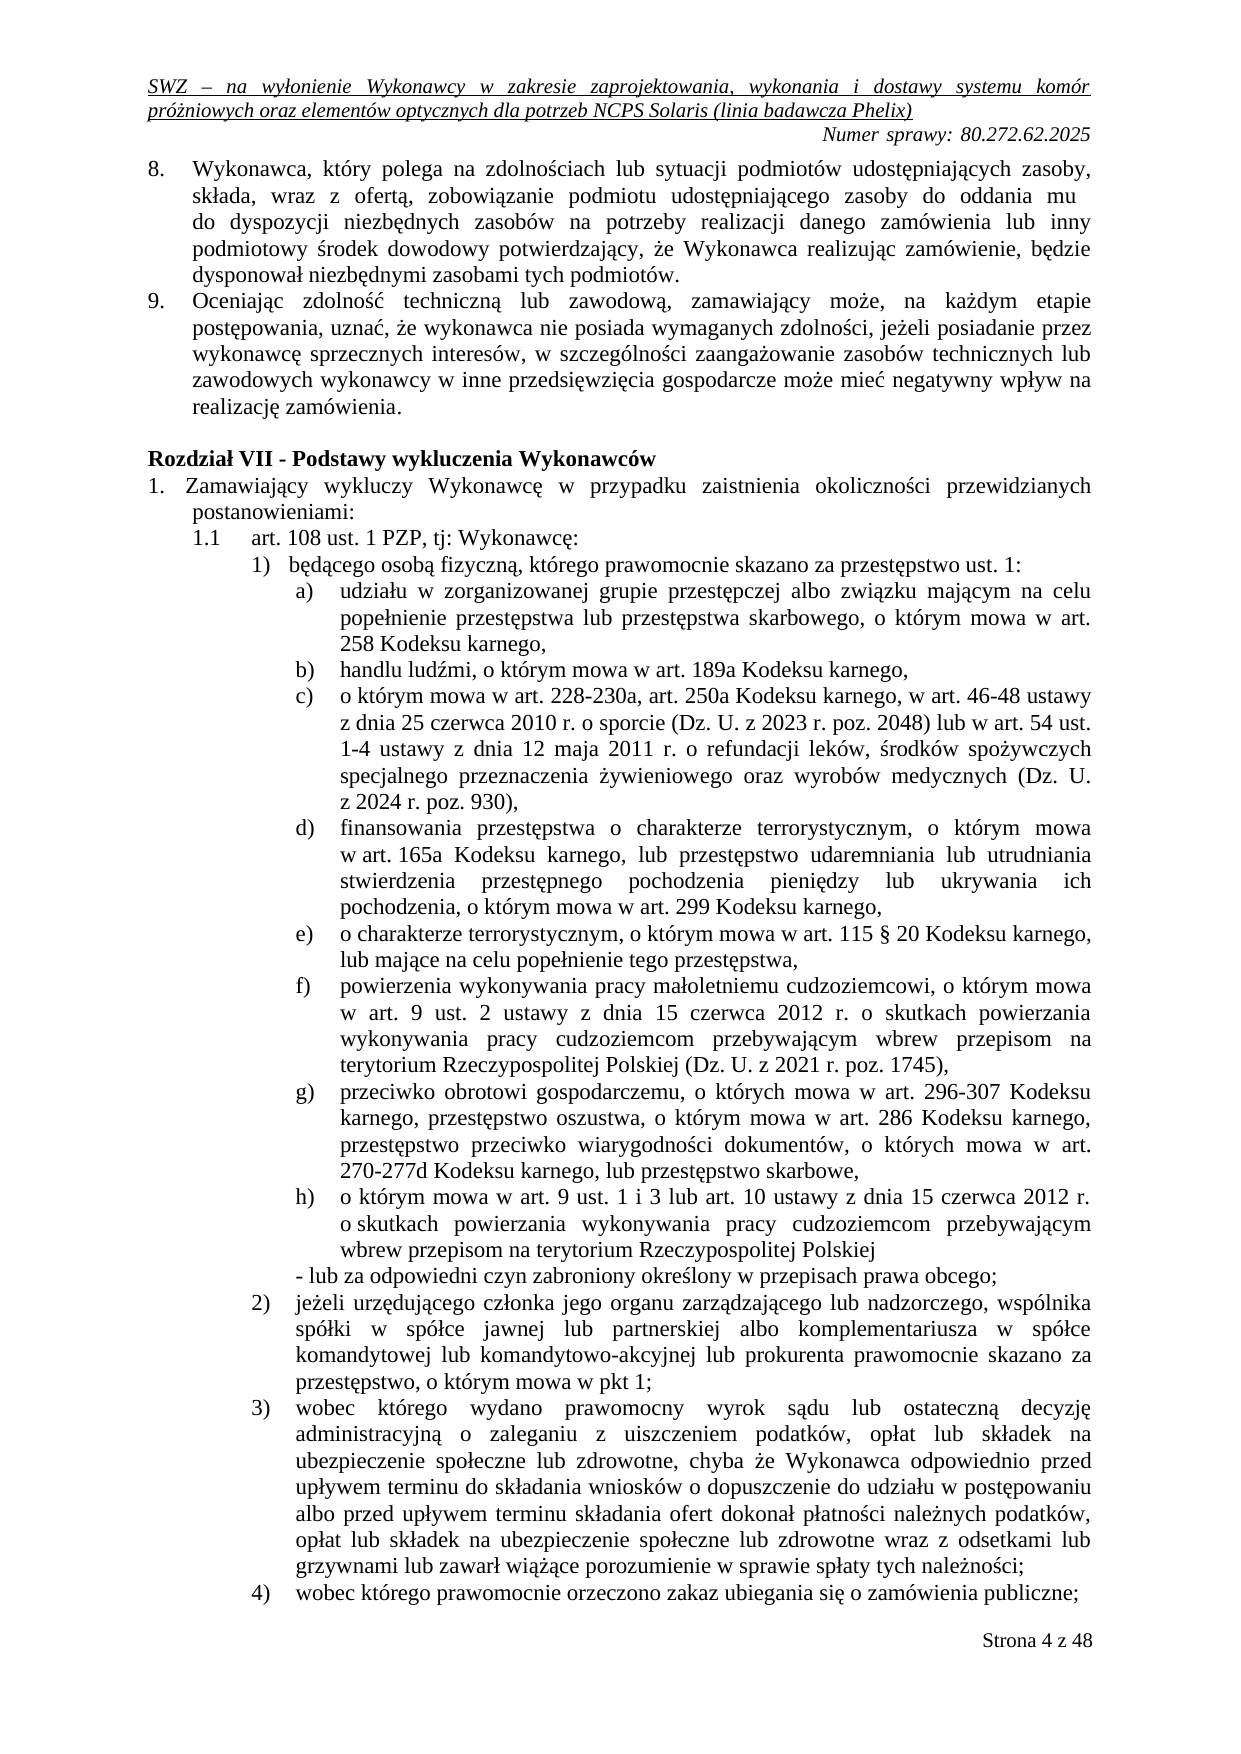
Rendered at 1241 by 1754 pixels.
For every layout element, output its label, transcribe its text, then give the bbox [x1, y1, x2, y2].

list e) o charakterze terrorystycznym, o którym mowa w art. 115 § 20 Kodeksu karnego, lub mające na celu popełnienie tego przestępstwa, [295, 920, 1092, 972]
list a) udziału w zorganizowanej grupie przestępczej albo związku mającym na celu popełnienie przestępstwa lub przestępstwa skarbowego, o którym mowa w art. 258 Kodeksu karnego, [295, 577, 1092, 656]
list f) powierzenia wykonywania pracy małoletniemu cudzoziemcowi, o którym mowa w art. 9 ust. 2 ustawy z dnia 15 czerwca 2012 r. o skutkach powierzania wykonywania pracy cudzoziemcom przebywającym wbrew przepisom na terytorium Rzeczypospolitej Polskiej (Dz. U. z 2021 r. poz. 1745), [295, 972, 1092, 1078]
list g) przeciwko obrotowi gospodarczemu, o których mowa w art. 296-307 Kodeksu karnego, przestępstwo oszustwa, o którym mowa w art. 286 Kodeksu karnego, przestępstwo przeciwko wiarygodności dokumentów, o których mowa w art. 270-277d Kodeksu karnego, lub przestępstwo skarbowe, [295, 1078, 1092, 1183]
list Zamawiający wykluczy Wykonawcę w przypadku zaistnienia okoliczności przewidzianych postanowieniami: [148, 472, 1092, 524]
list 3) wobec którego wydano prawomocny wyrok sądu lub ostateczną decyzję administracyjną o zaleganiu z uiszczeniem podatków, opłat lub składek na ubezpieczenie społeczne lub zdrowotne, chyba że Wykonawca odpowiednio przed upływem terminu do składania wniosków o dopuszczenie do udziału w postępowaniu albo przed upływem terminu składania ofert dokonał płatności należnych podatków, opłat lub składek na ubezpieczenie społeczne lub zdrowotne wraz z odsetkami lub grzywnami lub zawarł wiążące porozumienie w sprawie spłaty tych należności; [251, 1394, 1092, 1579]
list c) o którym mowa w art. 228-230a, art. 250a Kodeksu karnego, w art. 46-48 ustawy z dnia 25 czerwca 2010 r. o sporcie (Dz. U. z 2023 r. poz. 2048) lub w art. 54 ust. 1-4 ustawy z dnia 12 maja 2011 r. o refundacji leków, środków spożywczych specjalnego przeznaczenia żywieniowego oraz wyrobów medycznych (Dz. U. z 2024 r. poz. 930), [295, 683, 1092, 814]
list b) handlu ludźmi, o którym mowa w art. 189a Kodeksu karnego, [295, 656, 1092, 683]
list będącego osobą fizyczną, którego prawomocnie skazano za przestępstwo ust. 1: [251, 551, 1092, 577]
list Oceniając zdolność techniczną lub zawodową, zamawiający może, na każdym etapie postępowania, uznać, że wykonawca nie posiada wymaganych zdolności, jeżeli posiadanie przez wykonawcę sprzecznych interesów, w szczególności zaangażowanie zasobów technicznych lub zawodowych wykonawcy w inne przedsięwzięcia gospodarcze może mieć negatywny wpływ na realizację zamówienia. [148, 287, 1092, 419]
list - lub za odpowiedni czyn zabroniony określony w przepisach prawa obcego; [295, 1262, 1092, 1289]
list Wykonawca, który polega na zdolnościach lub sytuacji podmiotów udostępniających zasoby, składa, wraz z ofertą, zobowiązanie podmiotu udostępniającego zasoby do oddania mu do dyspozycji niezbędnych zasobów na potrzeby realizacji danego zamówienia lub inny podmiotowy środek dowodowy potwierdzający, że Wykonawca realizując zamówienie, będzie dysponował niezbędnymi zasobami tych podmiotów. [148, 156, 1092, 287]
list 2) jeżeli urzędującego członka jego organu zarządzającego lub nadzorczego, wspólnika spółki w spółce jawnej lub partnerskiej albo komplementariusza w spółce komandytowej lub komandytowo-akcyjnej lub prokurenta prawomocnie skazano za przestępstwo, o którym mowa w pkt 1; [251, 1289, 1092, 1394]
text Rozdział VII - Podstawy wykluczenia Wykonawców [148, 445, 1092, 472]
list d) finansowania przestępstwa o charakterze terrorystycznym, o którym mowa w art. 165a Kodeksu karnego, lub przestępstwo udaremniania lub utrudniania stwierdzenia przestępnego pochodzenia pieniędzy lub ukrywania ich pochodzenia, o którym mowa w art. 299 Kodeksu karnego, [295, 814, 1092, 920]
list h) o którym mowa w art. 9 ust. 1 i 3 lub art. 10 ustawy z dnia 15 czerwca 2012 r. o skutkach powierzania wykonywania pracy cudzoziemcom przebywającym wbrew przepisom na terytorium Rzeczypospolitej Polskiej [295, 1183, 1092, 1262]
list 4) wobec którego prawomocnie orzeczono zakaz ubiegania się o zamówienia publiczne; [251, 1579, 1092, 1605]
list art. 108 ust. 1 PZP, tj: Wykonawcę: [192, 524, 1092, 551]
